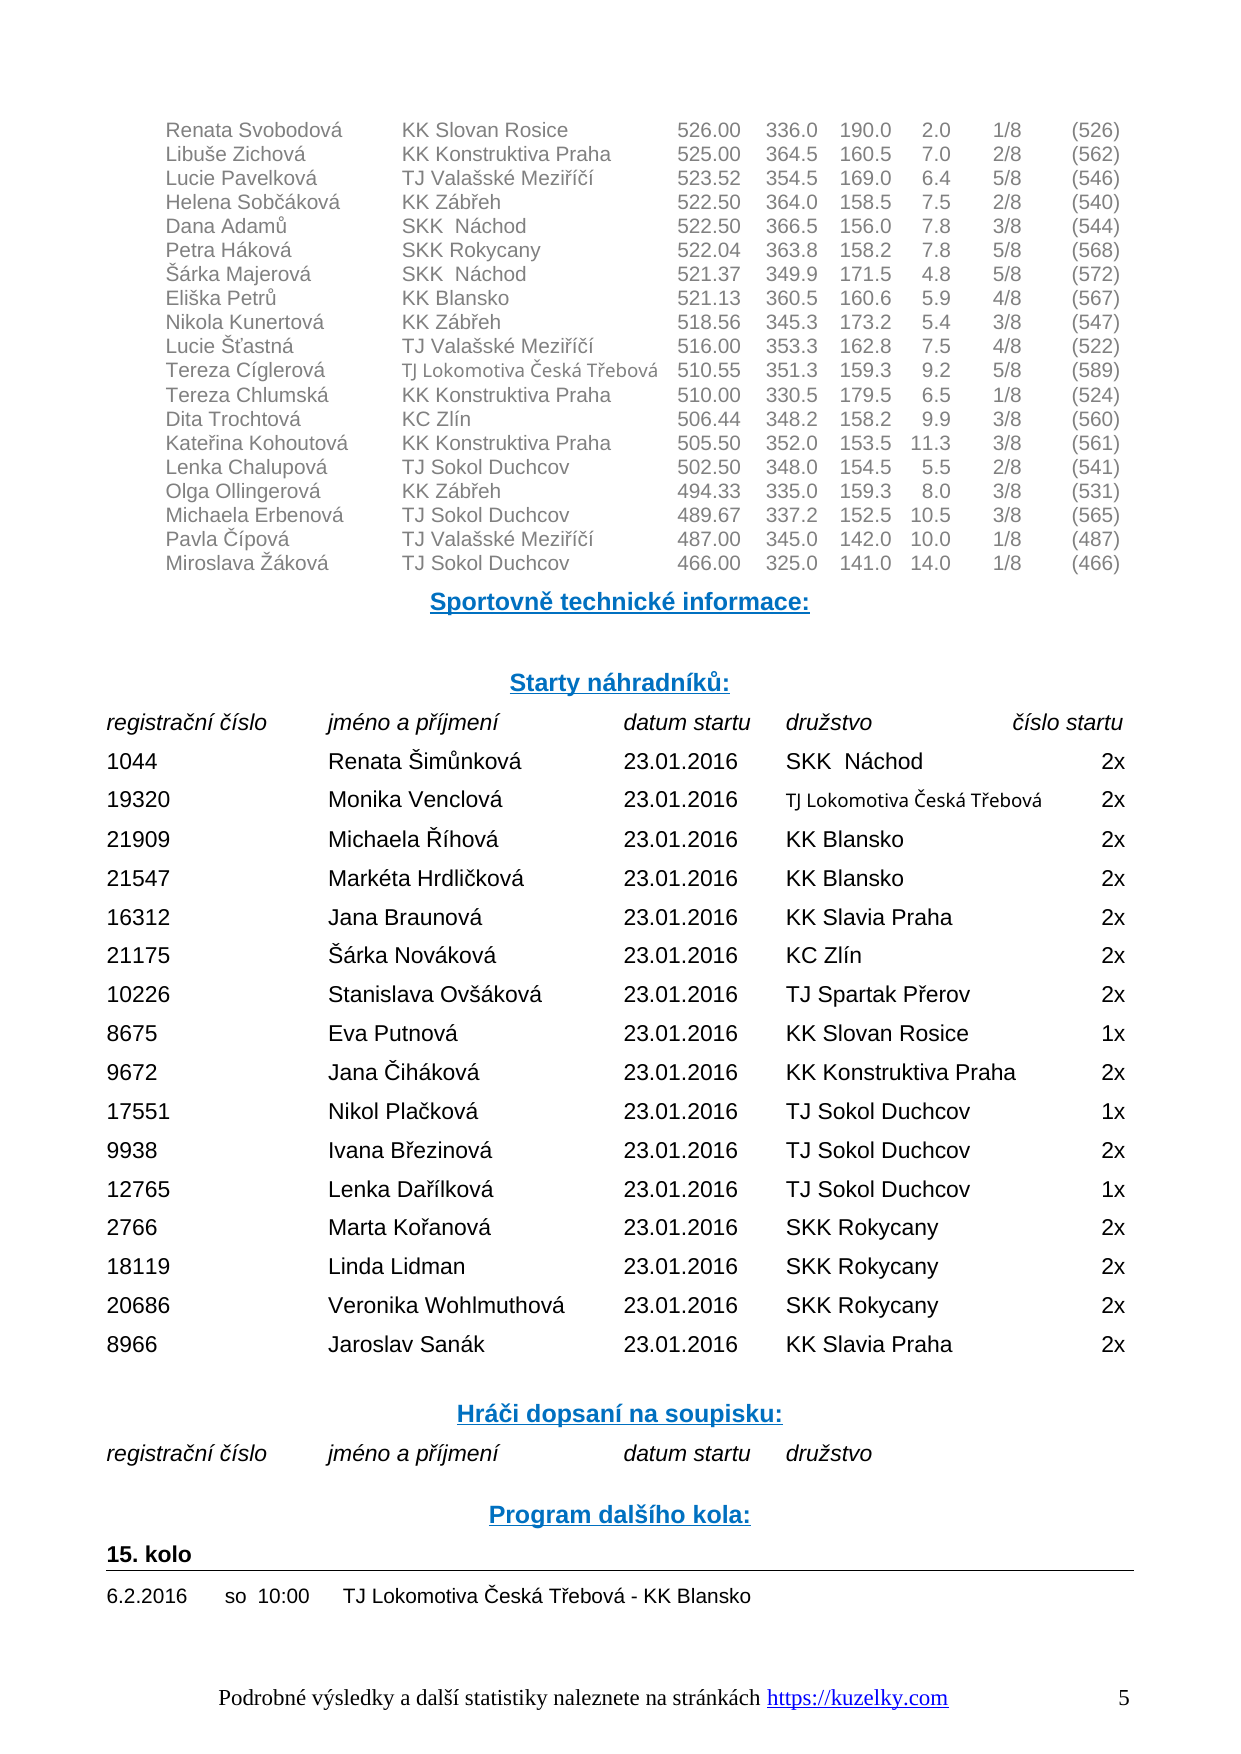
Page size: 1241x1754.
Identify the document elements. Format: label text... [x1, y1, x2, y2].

text Nikola Kunertová KK Zábřeh 518.56 345.3 173.2 5.4 3/8 (547) [106, 310, 1134, 334]
text 18119 Linda Lidman 23.01.2016 SKK Rokycany 2x [106, 1253, 1134, 1279]
text 6.2.2016 so 10:00 TJ Lokomotiva Česká Třebová - KK Blansko [106, 1583, 1134, 1607]
text Starty náhradníků: [94, 667, 1145, 696]
text Hráči dopsaní na soupisku: [94, 1370, 1145, 1427]
text 10226 Stanislava Ovšáková 23.01.2016 TJ Spartak Přerov 2x [106, 981, 1134, 1008]
text Program dalšího kola: [94, 1500, 1145, 1529]
text 2766 Marta Kořanová 23.01.2016 SKK Rokycany 2x [106, 1214, 1134, 1241]
text 9938 Ivana Březinová 23.01.2016 TJ Sokol Duchcov 2x [106, 1137, 1134, 1163]
text 15. kolo [106, 1541, 1134, 1570]
text 19320 Monika Venclová 23.01.2016 TJ Lokomotiva Česká Třebová 2x [106, 786, 1134, 813]
text Lucie Šťastná TJ Valašské Meziříčí 516.00 353.3 162.8 7.5 4/8 (522) [106, 334, 1134, 358]
text Petra Háková SKK Rokycany 522.04 363.8 158.2 7.8 5/8 (568) [106, 238, 1134, 262]
text 1044 Renata Šimůnková 23.01.2016 SKK Náchod 2x [106, 748, 1134, 774]
text Renata Svobodová KK Slovan Rosice 526.00 336.0 190.0 2.0 1/8 (526) [106, 118, 1134, 142]
text Dita Trochtová KC Zlín 506.44 348.2 158.2 9.9 3/8 (560) [106, 407, 1134, 431]
text Šárka Majerová SKK Náchod 521.37 349.9 171.5 4.8 5/8 (572) [106, 262, 1134, 286]
text Olga Ollingerová KK Zábřeh 494.33 335.0 159.3 8.0 3/8 (531) [106, 479, 1134, 503]
text Tereza Cíglerová TJ Lokomotiva Česká Třebová 510.55 351.3 159.3 9.2 5/8 (589) [106, 358, 1134, 383]
text Tereza Chlumská KK Konstruktiva Praha 510.00 330.5 179.5 6.5 1/8 (524) [106, 383, 1134, 407]
text Lucie Pavelková TJ Valašské Meziříčí 523.52 354.5 169.0 6.4 5/8 (546) [106, 166, 1134, 190]
text Pavla Čípová TJ Valašské Meziříčí 487.00 345.0 142.0 10.0 1/8 (487) [106, 527, 1134, 551]
text registrační číslo jméno a příjmení datum startu družstvo číslo startu [106, 709, 1134, 735]
text 8675 Eva Putnová 23.01.2016 KK Slovan Rosice 1x [106, 1020, 1134, 1046]
text 20686 Veronika Wohlmuthová 23.01.2016 SKK Rokycany 2x [106, 1292, 1134, 1318]
text 12765 Lenka Dařílková 23.01.2016 TJ Sokol Duchcov 1x [106, 1176, 1134, 1202]
text Eliška Petrů KK Blansko 521.13 360.5 160.6 5.9 4/8 (567) [106, 286, 1134, 310]
text 21175 Šárka Nováková 23.01.2016 KC Zlín 2x [106, 942, 1134, 969]
text Michaela Erbenová TJ Sokol Duchcov 489.67 337.2 152.5 10.5 3/8 (565) [106, 503, 1134, 527]
text registrační číslo jméno a příjmení datum startu družstvo [106, 1440, 1134, 1466]
text Miroslava Žáková TJ Sokol Duchcov 466.00 325.0 141.0 14.0 1/8 (466) [106, 551, 1134, 575]
text 9672 Jana Čiháková 23.01.2016 KK Konstruktiva Praha 2x [106, 1059, 1134, 1085]
text 8966 Jaroslav Sanák 23.01.2016 KK Slavia Praha 2x [106, 1331, 1134, 1357]
text 21547 Markéta Hrdličková 23.01.2016 KK Blansko 2x [106, 865, 1134, 891]
text 16312 Jana Braunová 23.01.2016 KK Slavia Praha 2x [106, 903, 1134, 930]
text Libuše Zichová KK Konstruktiva Praha 525.00 364.5 160.5 7.0 2/8 (562) [106, 142, 1134, 166]
text Kateřina Kohoutová KK Konstruktiva Praha 505.50 352.0 153.5 11.3 3/8 (561) [106, 431, 1134, 455]
text Helena Sobčáková KK Zábřeh 522.50 364.0 158.5 7.5 2/8 (540) [106, 190, 1134, 214]
text 17551 Nikol Plačková 23.01.2016 TJ Sokol Duchcov 1x [106, 1098, 1134, 1124]
text Sportovně technické informace: [94, 587, 1145, 616]
text 21909 Michaela Říhová 23.01.2016 KK Blansko 2x [106, 826, 1134, 852]
text Dana Adamů SKK Náchod 522.50 366.5 156.0 7.8 3/8 (544) [106, 214, 1134, 238]
text Lenka Chalupová TJ Sokol Duchcov 502.50 348.0 154.5 5.5 2/8 (541) [106, 455, 1134, 479]
